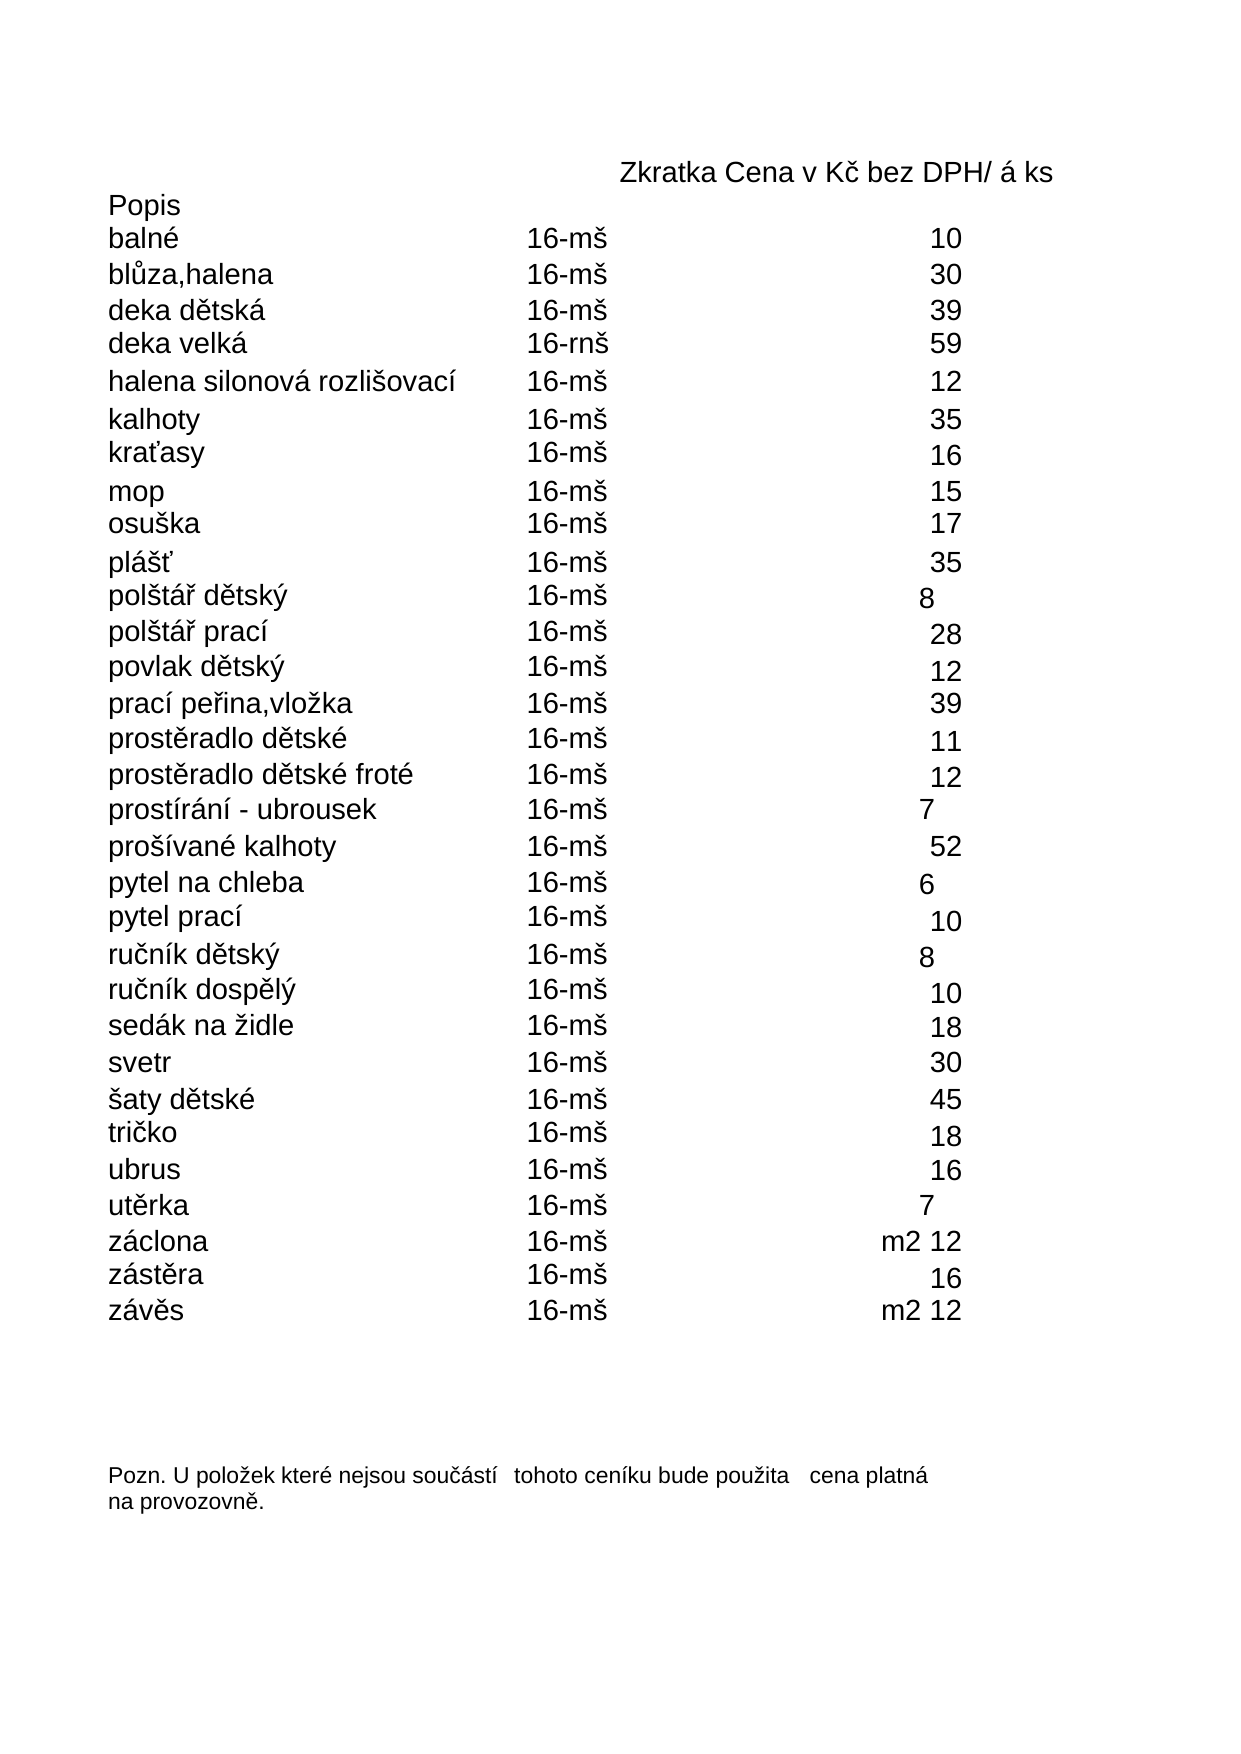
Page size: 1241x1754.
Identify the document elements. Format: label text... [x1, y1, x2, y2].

text Zkratka Cena v Kč bez DPH/ á ks [108, 157, 1053, 189]
table_cell 35 [802, 398, 963, 436]
table_cell 16-mš [507, 938, 802, 974]
table_cell povlak dětský [108, 651, 507, 688]
table_cell tričko [108, 1116, 507, 1153]
table_header 10 [802, 222, 963, 255]
table_cell 16-rnš [507, 327, 802, 363]
table_cell 12 [802, 758, 963, 794]
table_cell závěs [108, 1295, 507, 1393]
table_cell 52 [802, 830, 963, 866]
table_cell 39 [802, 291, 963, 327]
table_cell 16-mš [507, 1187, 802, 1222]
table_cell 16-mš [507, 363, 802, 398]
table_cell 15 [802, 472, 963, 508]
table_cell záclona [108, 1222, 507, 1258]
table_cell 16-mš [507, 866, 802, 901]
table_cell pytel na chleba [108, 866, 507, 901]
table_cell 16 [802, 1258, 963, 1295]
table_cell kraťasy [108, 436, 507, 472]
table_cell 17 [802, 508, 963, 542]
table_cell polštář prací [108, 615, 507, 651]
table_cell cena platná [802, 1393, 963, 1489]
table_cell 16-mš [507, 1295, 802, 1393]
table_cell 7 [802, 794, 963, 830]
table_cell 16 [802, 436, 963, 472]
table_cell prací peřina,vložka [108, 688, 507, 723]
table_cell 16-mš [507, 472, 802, 508]
table_cell ručník dospělý [108, 974, 507, 1010]
table_cell sedák na židle [108, 1010, 507, 1044]
table_cell 16-mš [507, 542, 802, 579]
table_cell 16-mš [507, 291, 802, 327]
table_cell 6 [802, 866, 963, 901]
table_cell 12 [802, 651, 963, 688]
table_cell 10 [802, 974, 963, 1010]
table_cell 8 [802, 579, 963, 615]
table_cell halena silonová rozlišovací [108, 363, 507, 398]
table_cell 16-mš [507, 1222, 802, 1258]
table_cell ubrus [108, 1153, 507, 1187]
table_cell 35 [802, 542, 963, 579]
table_cell 45 [802, 1079, 963, 1116]
table_cell deka velká [108, 327, 507, 363]
table_cell 18 [802, 1116, 963, 1153]
table_cell polštář dětský [108, 579, 507, 615]
text Popis [108, 189, 964, 222]
table_cell 16-mš [507, 1079, 802, 1116]
table_cell prostěradlo dětské [108, 723, 507, 758]
table_cell utěrka [108, 1187, 507, 1222]
table_cell pytel prací [108, 901, 507, 938]
table_cell 16-mš [507, 255, 802, 291]
table_cell prošívané kalhoty [108, 830, 507, 866]
table_cell 16-mš [507, 1044, 802, 1079]
table_cell m2 12 [802, 1295, 963, 1393]
table_cell 16-mš [507, 651, 802, 688]
table_cell mop [108, 472, 507, 508]
table_cell 16-mš [507, 830, 802, 866]
table_cell 16-mš [507, 436, 802, 472]
table_header 16-mš [507, 222, 802, 255]
table_cell plášť [108, 542, 507, 579]
table_cell 16-mš [507, 1153, 802, 1187]
table_cell prostěradlo dětské froté [108, 758, 507, 794]
table_cell 16-mš [507, 688, 802, 723]
table_cell Pozn. U položek které nejsou součástí [108, 1393, 507, 1489]
table_cell šaty dětské [108, 1079, 507, 1116]
table_cell 16-mš [507, 974, 802, 1010]
table_cell 30 [802, 1044, 963, 1079]
table_cell 16 [802, 1153, 963, 1187]
table_cell prostírání - ubrousek [108, 794, 507, 830]
table_cell zástěra [108, 1258, 507, 1295]
table_cell 16-mš [507, 579, 802, 615]
table_cell 16-mš [507, 1258, 802, 1295]
table_cell 16-mš [507, 794, 802, 830]
table_cell osuška [108, 508, 507, 542]
table_cell svetr [108, 1044, 507, 1079]
table_cell 7 [802, 1187, 963, 1222]
table_cell 30 [802, 255, 963, 291]
table_cell 59 [802, 327, 963, 363]
table_cell 8 [802, 938, 963, 974]
table_cell kalhoty [108, 398, 507, 436]
table_cell ručník dětský [108, 938, 507, 974]
table_cell 18 [802, 1010, 963, 1044]
table_cell 16-mš [507, 1116, 802, 1153]
table_cell 39 [802, 688, 963, 723]
table_cell 11 [802, 723, 963, 758]
table_cell 16-mš [507, 901, 802, 938]
table_cell blůza,halena [108, 255, 507, 291]
table_cell 16-mš [507, 758, 802, 794]
table_cell tohoto ceníku bude použita [507, 1393, 802, 1489]
table_cell m2 12 [802, 1222, 963, 1258]
table_cell 28 [802, 615, 963, 651]
table_cell 12 [802, 363, 963, 398]
table_cell 16-mš [507, 398, 802, 436]
table_cell 16-mš [507, 508, 802, 542]
table_cell 16-mš [507, 1010, 802, 1044]
text na provozovně. [108, 1489, 964, 1514]
table_cell 10 [802, 901, 963, 938]
table_header balné [108, 222, 507, 255]
table_cell 16-mš [507, 723, 802, 758]
table_cell deka dětská [108, 291, 507, 327]
table_cell 16-mš [507, 615, 802, 651]
